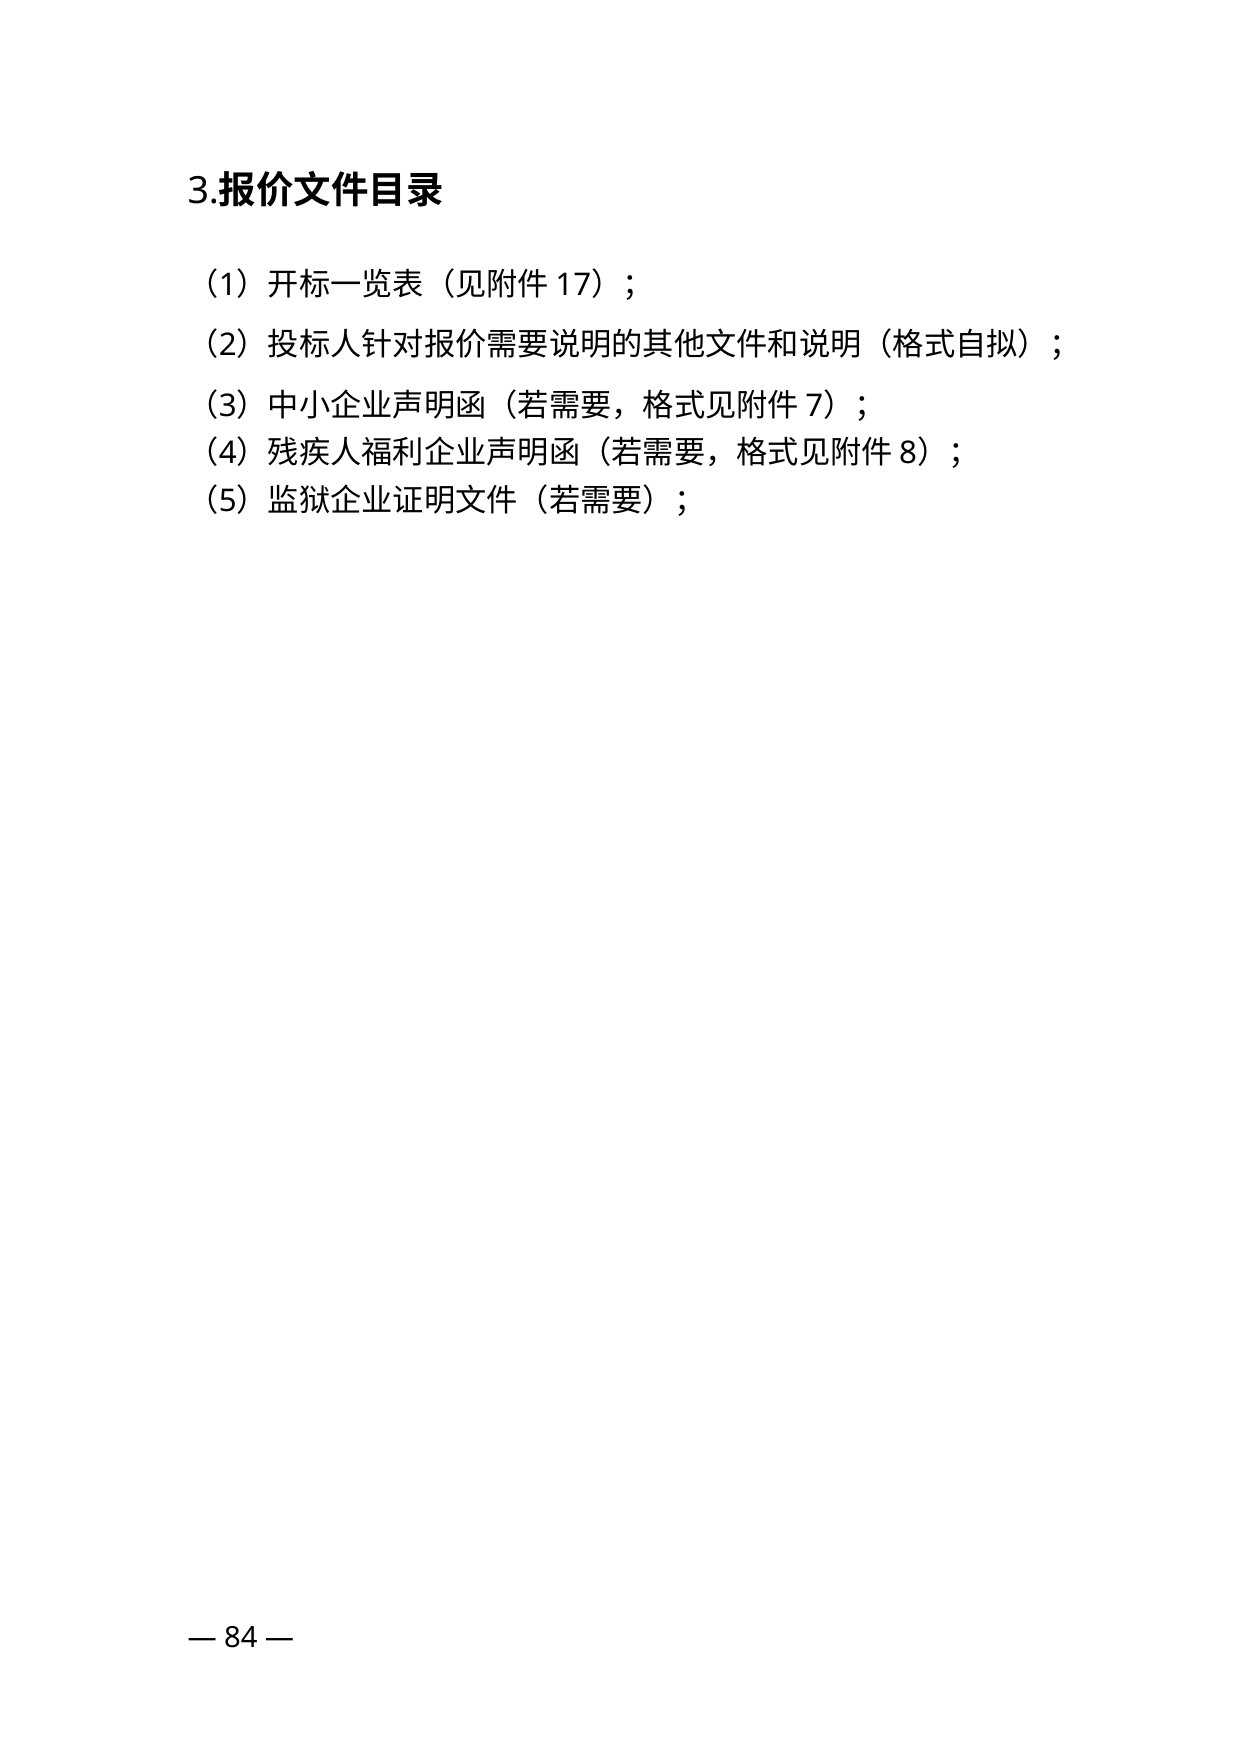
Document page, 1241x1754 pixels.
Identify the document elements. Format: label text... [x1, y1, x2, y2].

text 3.报价文件目录 [187, 160, 1053, 214]
text （1）开标一览表（见附件17）； [187, 257, 1053, 305]
text （3）中小企业声明函（若需要，格式见附件7）； [187, 378, 1053, 426]
text （2）投标人针对报价需要说明的其他文件和说明（格式自拟）； [187, 317, 1053, 365]
text （5）监狱企业证明文件（若需要）； [187, 473, 1053, 521]
text （4）残疾人福利企业声明函（若需要，格式见附件8）； [187, 426, 1053, 473]
